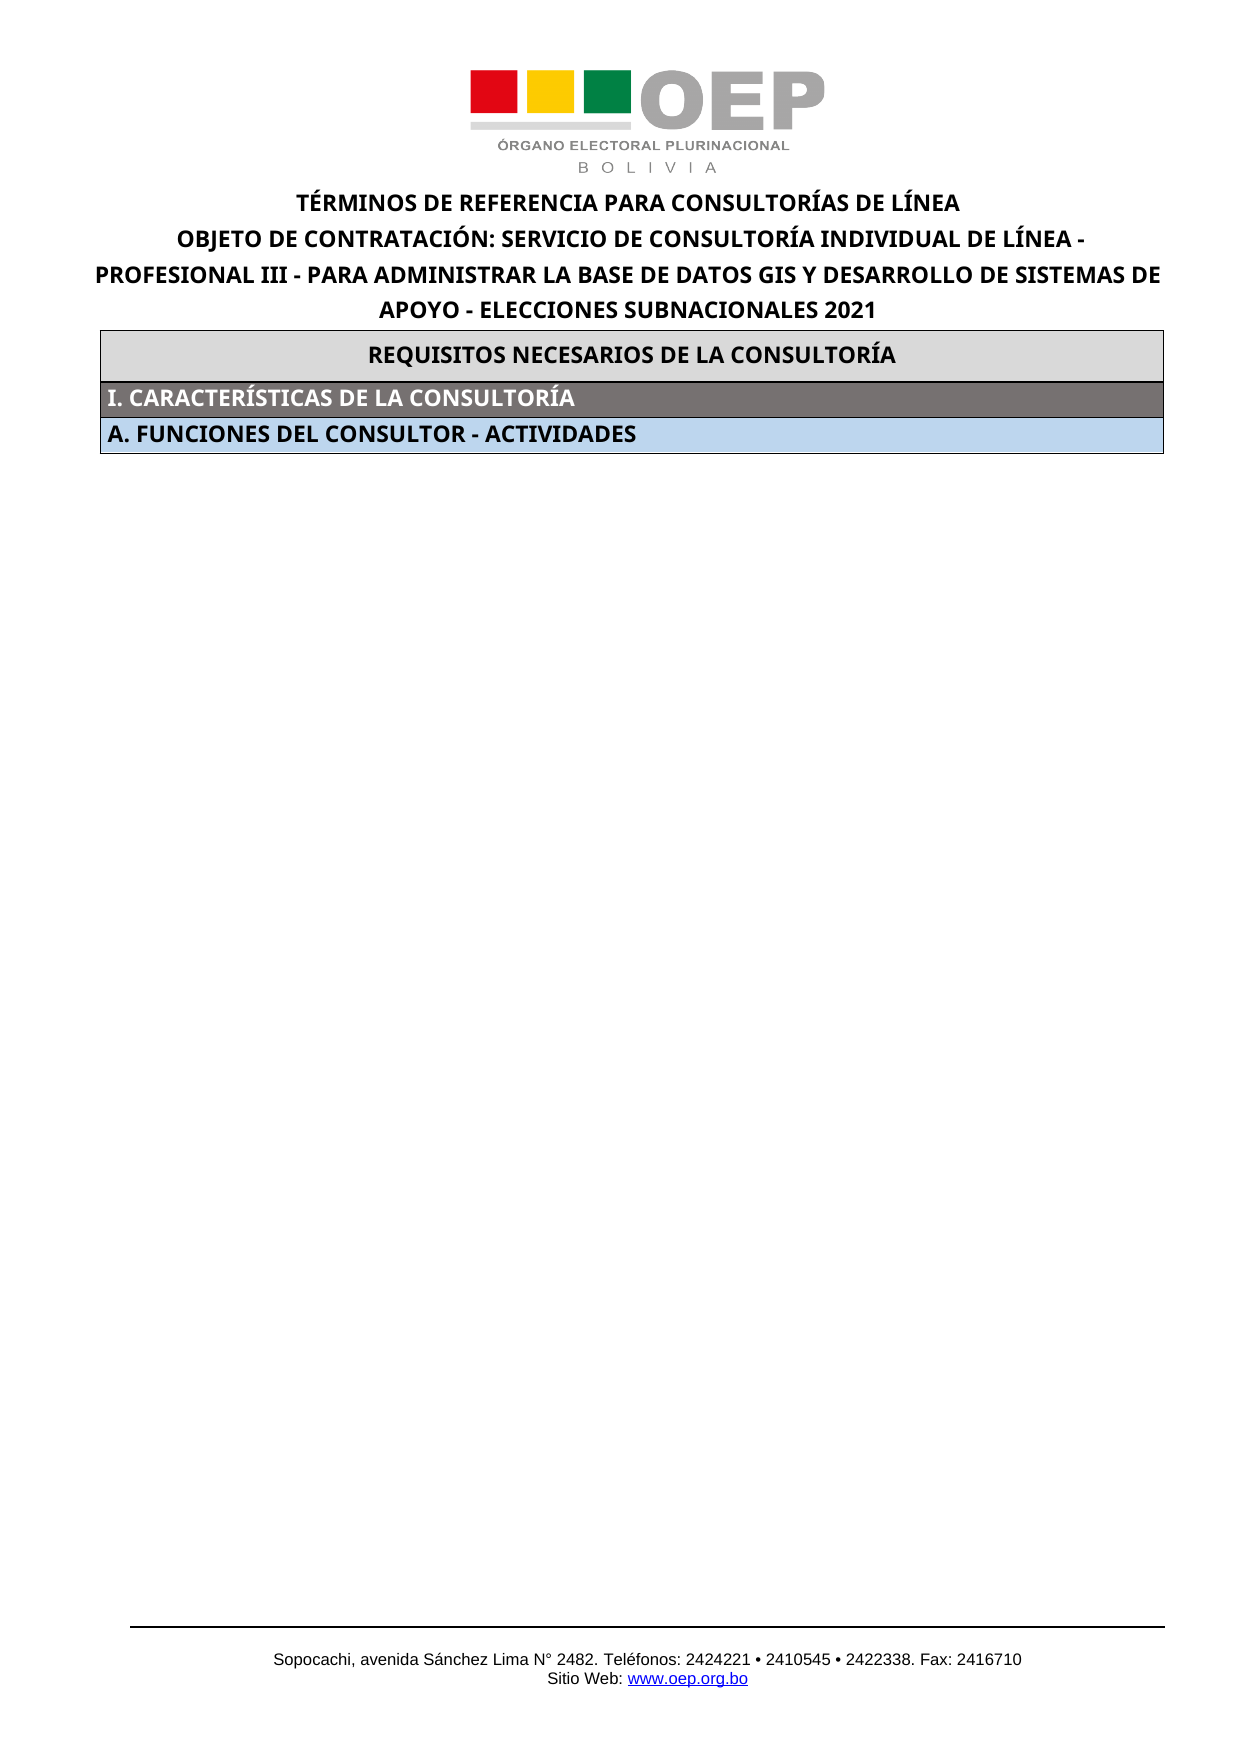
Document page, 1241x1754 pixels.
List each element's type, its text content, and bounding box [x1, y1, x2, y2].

table_header REQUISITOS NECESARIOS DE LA CONSULTORÍA [101, 331, 1163, 381]
text TÉRMINOS DE REFERENCIA PARA CONSULTORÍAS DE LÍNEA [92, 187, 1164, 218]
table_cell I. CARACTERÍSTICAS DE LA CONSULTORÍA [101, 383, 1163, 417]
table_cell A. FUNCIONES DEL CONSULTOR - ACTIVIDADES [101, 418, 1163, 452]
picture [470, 70, 825, 173]
text OBJETO DE CONTRATACIÓN: SERVICIO DE CONSULTORÍA INDIVIDUAL DE LÍNEA - PROFESIONAL III - PARA ADMINISTRAR LA BASE DE DATOS GIS Y DESARROLLO DE SISTEMAS DE APOYO - ELECCIONES SUBNACIONALES 2021 [92, 223, 1164, 326]
